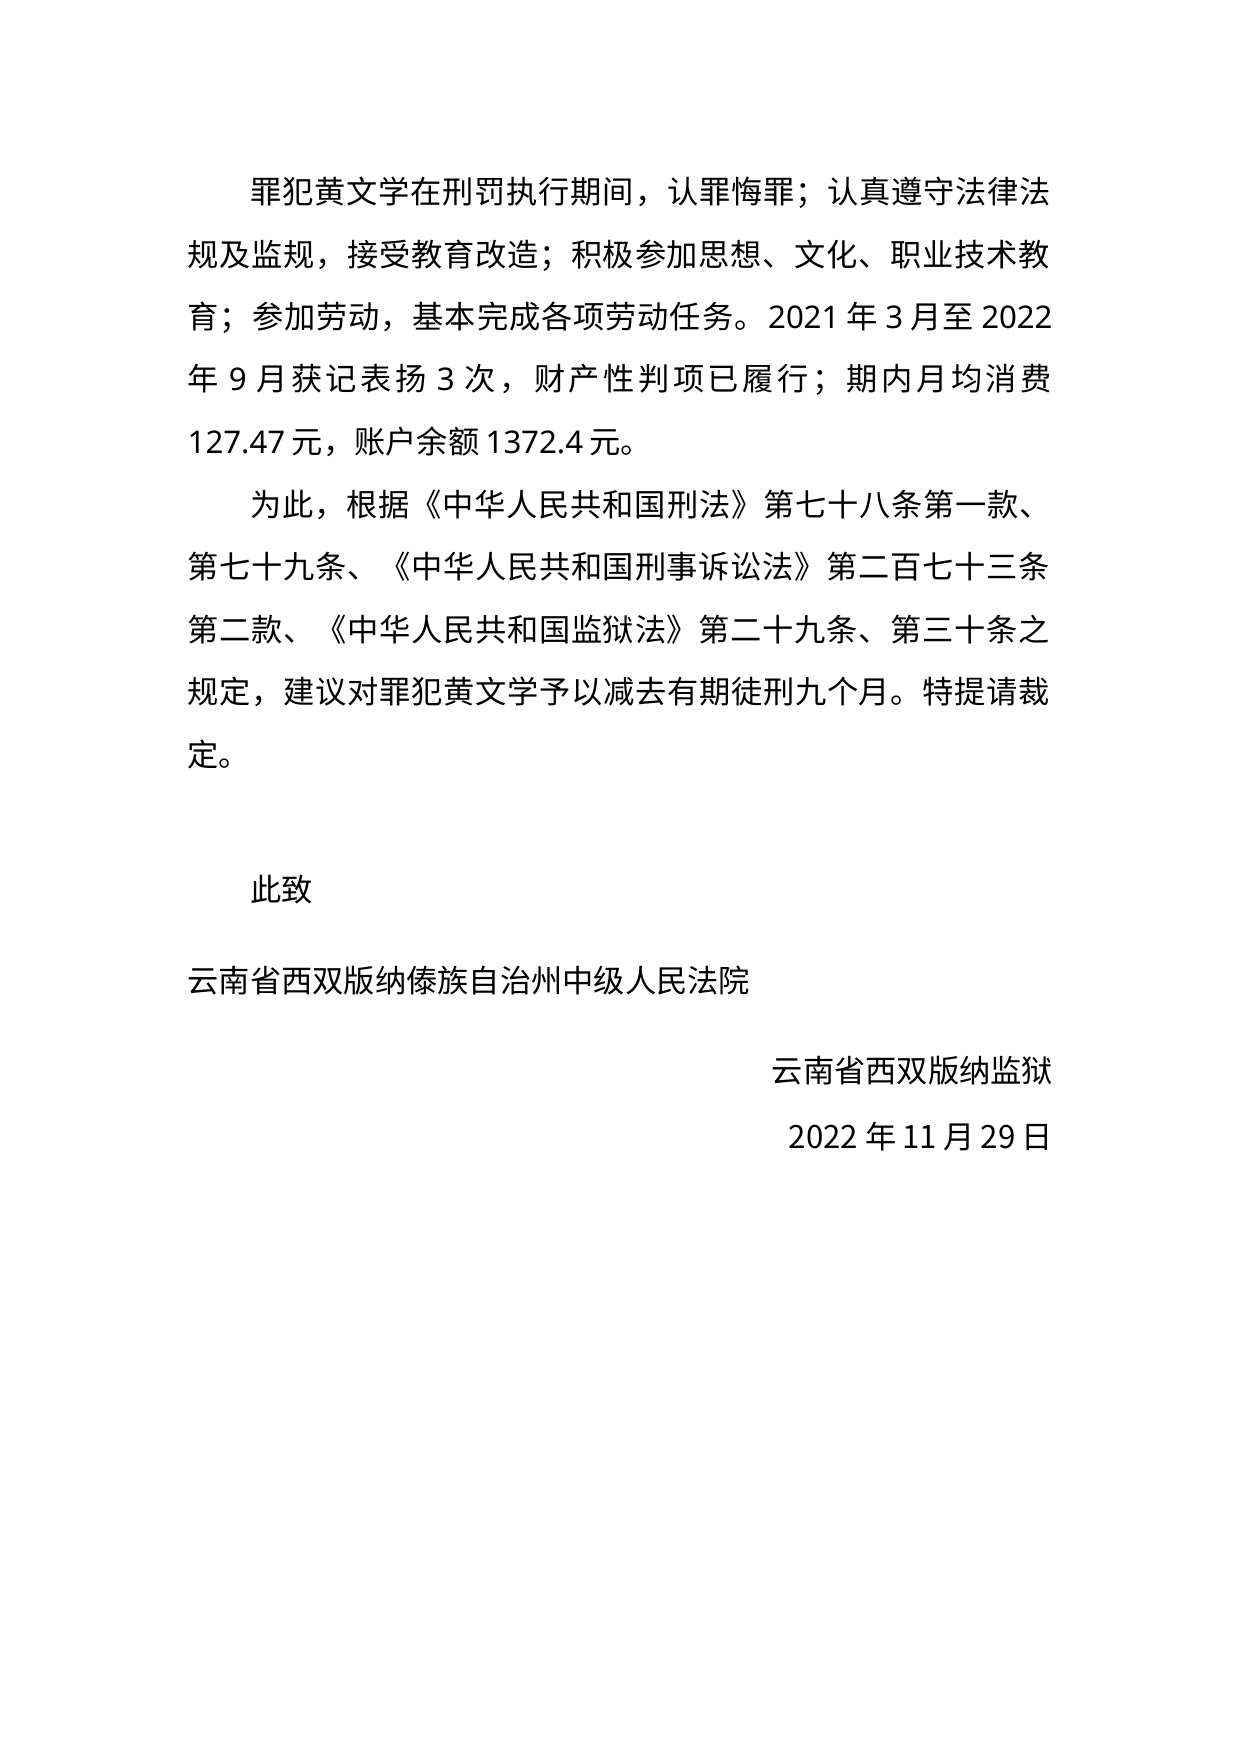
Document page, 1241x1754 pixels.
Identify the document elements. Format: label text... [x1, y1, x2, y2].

text 云南省西双版纳监狱 [187, 1046, 1053, 1091]
text 罪犯黄文学在刑罚执行期间，认罪悔罪；认真遵守法律法规及监规，接受教育改造；积极参加思想、文化、职业技术教育；参加劳动，基本完成各项劳动任务。2021年3月至2022年9月获记表扬3次，财产性判项已履行；期内月均消费127.47元，账户余额1372.4元。 [187, 150, 1053, 462]
text 为此，根据《中华人民共和国刑法》第七十八条第一款、第七十九条、《中华人民共和国刑事诉讼法》第二百七十三条第二款、《中华人民共和国监狱法》第二十九条、第三十条之规定，建议对罪犯黄文学予以减去有期徒刑九个月。特提请裁定。 [187, 462, 1053, 775]
text 2022年11月29日 [187, 1091, 1053, 1157]
text 云南省西双版纳傣族自治州中级人民法院 [187, 956, 1053, 1001]
text 此致 [187, 865, 1053, 911]
